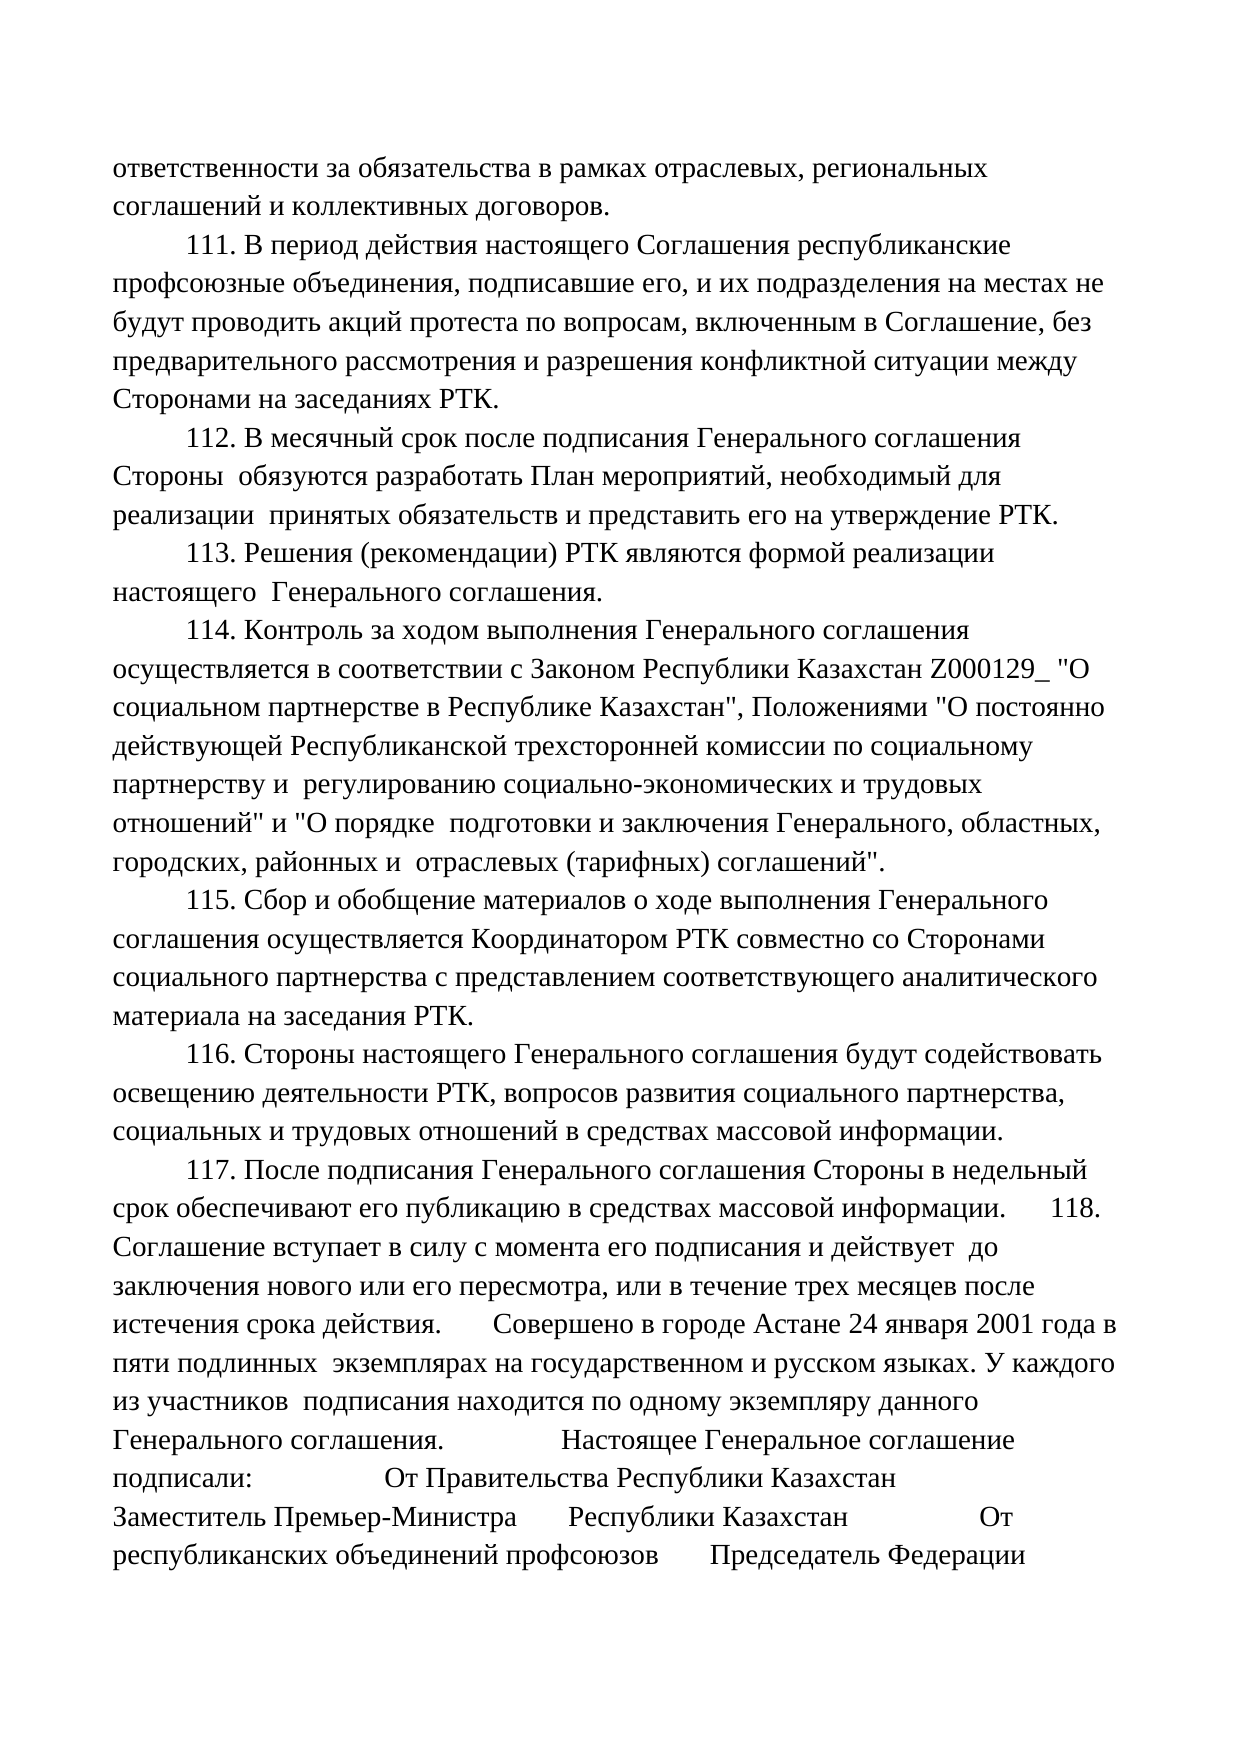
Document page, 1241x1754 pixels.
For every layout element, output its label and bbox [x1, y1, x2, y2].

text [112, 150, 1128, 1186]
text [112, 1191, 1128, 1571]
